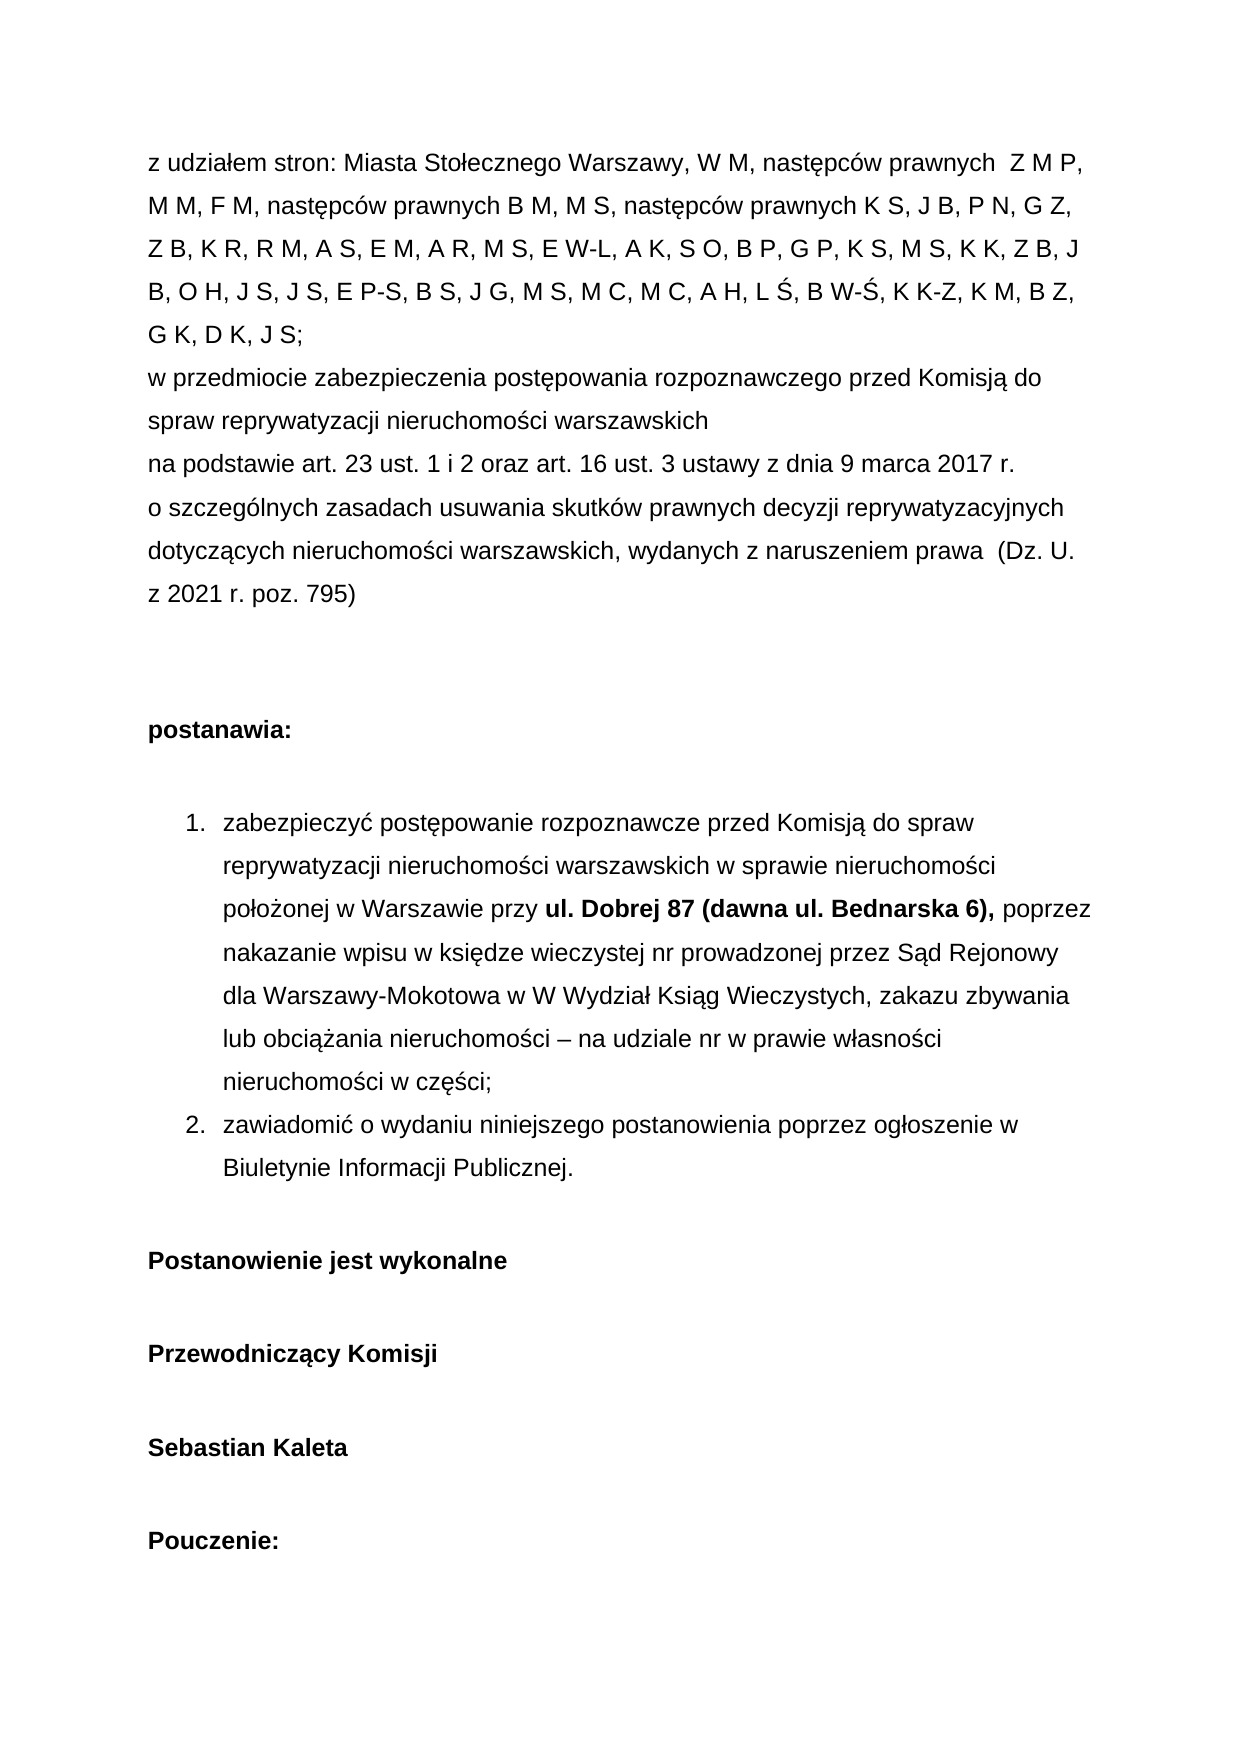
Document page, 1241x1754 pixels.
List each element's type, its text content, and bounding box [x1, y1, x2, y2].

text postanawia: [148, 715, 1093, 744]
text Sebastian Kaleta [148, 1433, 1093, 1461]
text w przedmiocie zabezpieczenia postępowania rozpoznawczego przed Komisją do spraw reprywatyzacji nieruchomości warszawskich [148, 363, 1093, 435]
text Pouczenie: [148, 1526, 1093, 1554]
text Przewodniczący Komisji [148, 1339, 1093, 1368]
text na podstawie art. 23 ust. 1 i 2 oraz art. 16 ust. 3 ustawy z dnia 9 marca 2017 r. o szczególnych zasadach usuwania skutków prawnych decyzji reprywatyzacyjnych dotyczących nieruchomości warszawskich, wydanych z naruszeniem prawa (Dz. U. z 2021 r. poz. 795) [148, 449, 1093, 608]
text z udziałem stron: Miasta Stołecznego Warszawy, W M, następców prawnych Z M P, M M, F M, następców prawnych B M, M S, następców prawnych K S, J B, P N, G Z, Z B, K R, R M, A S, E M, A R, M S, E W-L, A K, S O, B P, G P, K S, M S, K K, Z B, J B, O H, J S, J S, E P-S, B S, J G, M S, M C, M C, A H, L Ś, B W-Ś, K K-Z, K M, B Z, G K, D K, J S; [148, 148, 1093, 349]
list zabezpieczyć postępowanie rozpoznawcze przed Komisją do spraw reprywatyzacji nieruchomości warszawskich w sprawie nieruchomości położonej w Warszawie przy ul. Dobrej 87 (dawna ul. Bednarska 6), poprzez nakazanie wpisu w księdze wieczystej nr prowadzonej przez Sąd Rejonowy dla Warszawy-Mokotowa w W Wydział Ksiąg Wieczystych, zakazu zbywania lub obciążania nieruchomości – na udziale nr w prawie własności nieruchomości w części; [185, 808, 1093, 1096]
text Postanowienie jest wykonalne [148, 1246, 1093, 1275]
list zawiadomić o wydaniu niniejszego postanowienia poprzez ogłoszenie w Biuletynie Informacji Publicznej. [185, 1110, 1093, 1182]
